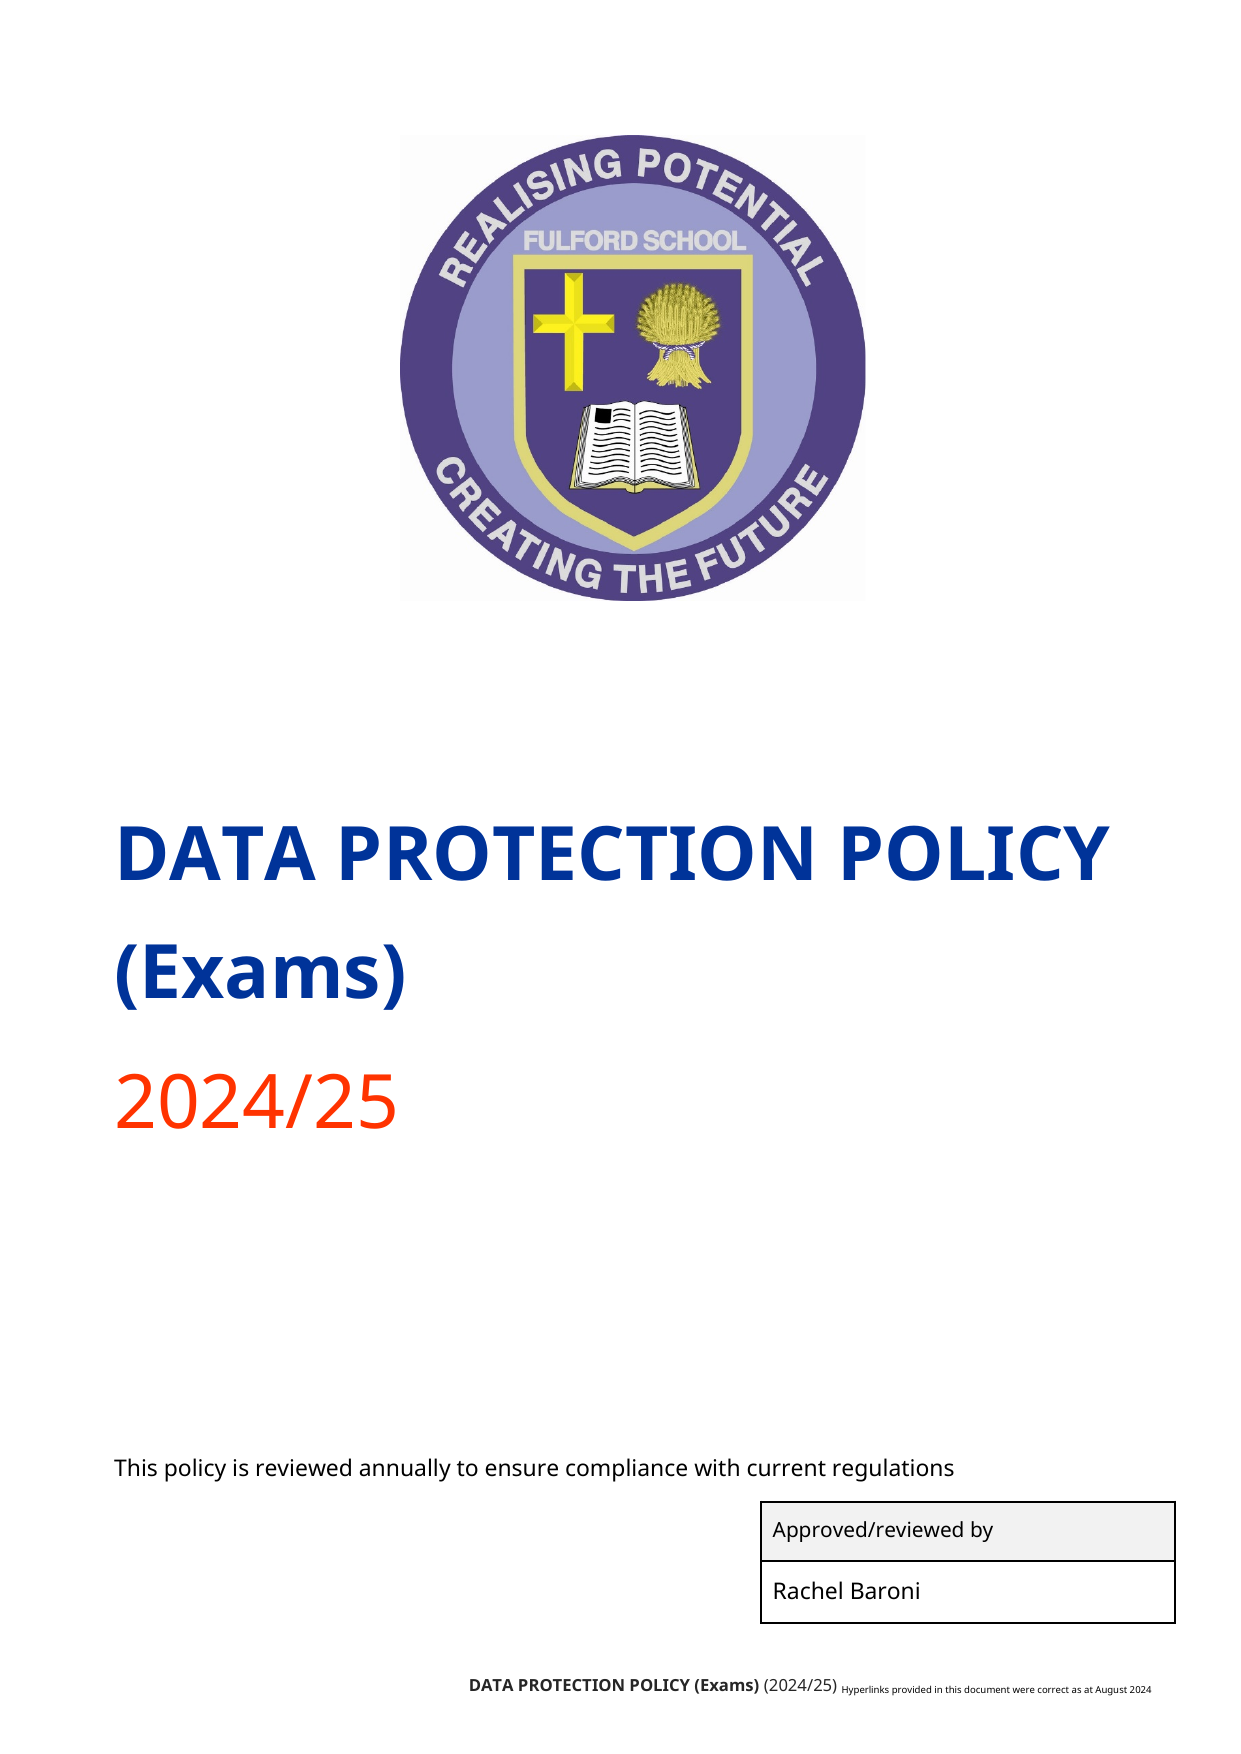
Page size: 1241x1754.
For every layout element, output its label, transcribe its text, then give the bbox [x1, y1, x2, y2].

text DATA PROTECTION POLICY (Exams) [114, 801, 1152, 1020]
table_header Approved/reviewed by [762, 1503, 1174, 1560]
text 2024/25 [114, 1048, 1152, 1150]
table_cell Rachel Baroni [762, 1562, 1174, 1622]
picture [400, 135, 866, 601]
text This policy is reviewed annually to ensure compliance with current regulations [114, 1452, 1152, 1483]
